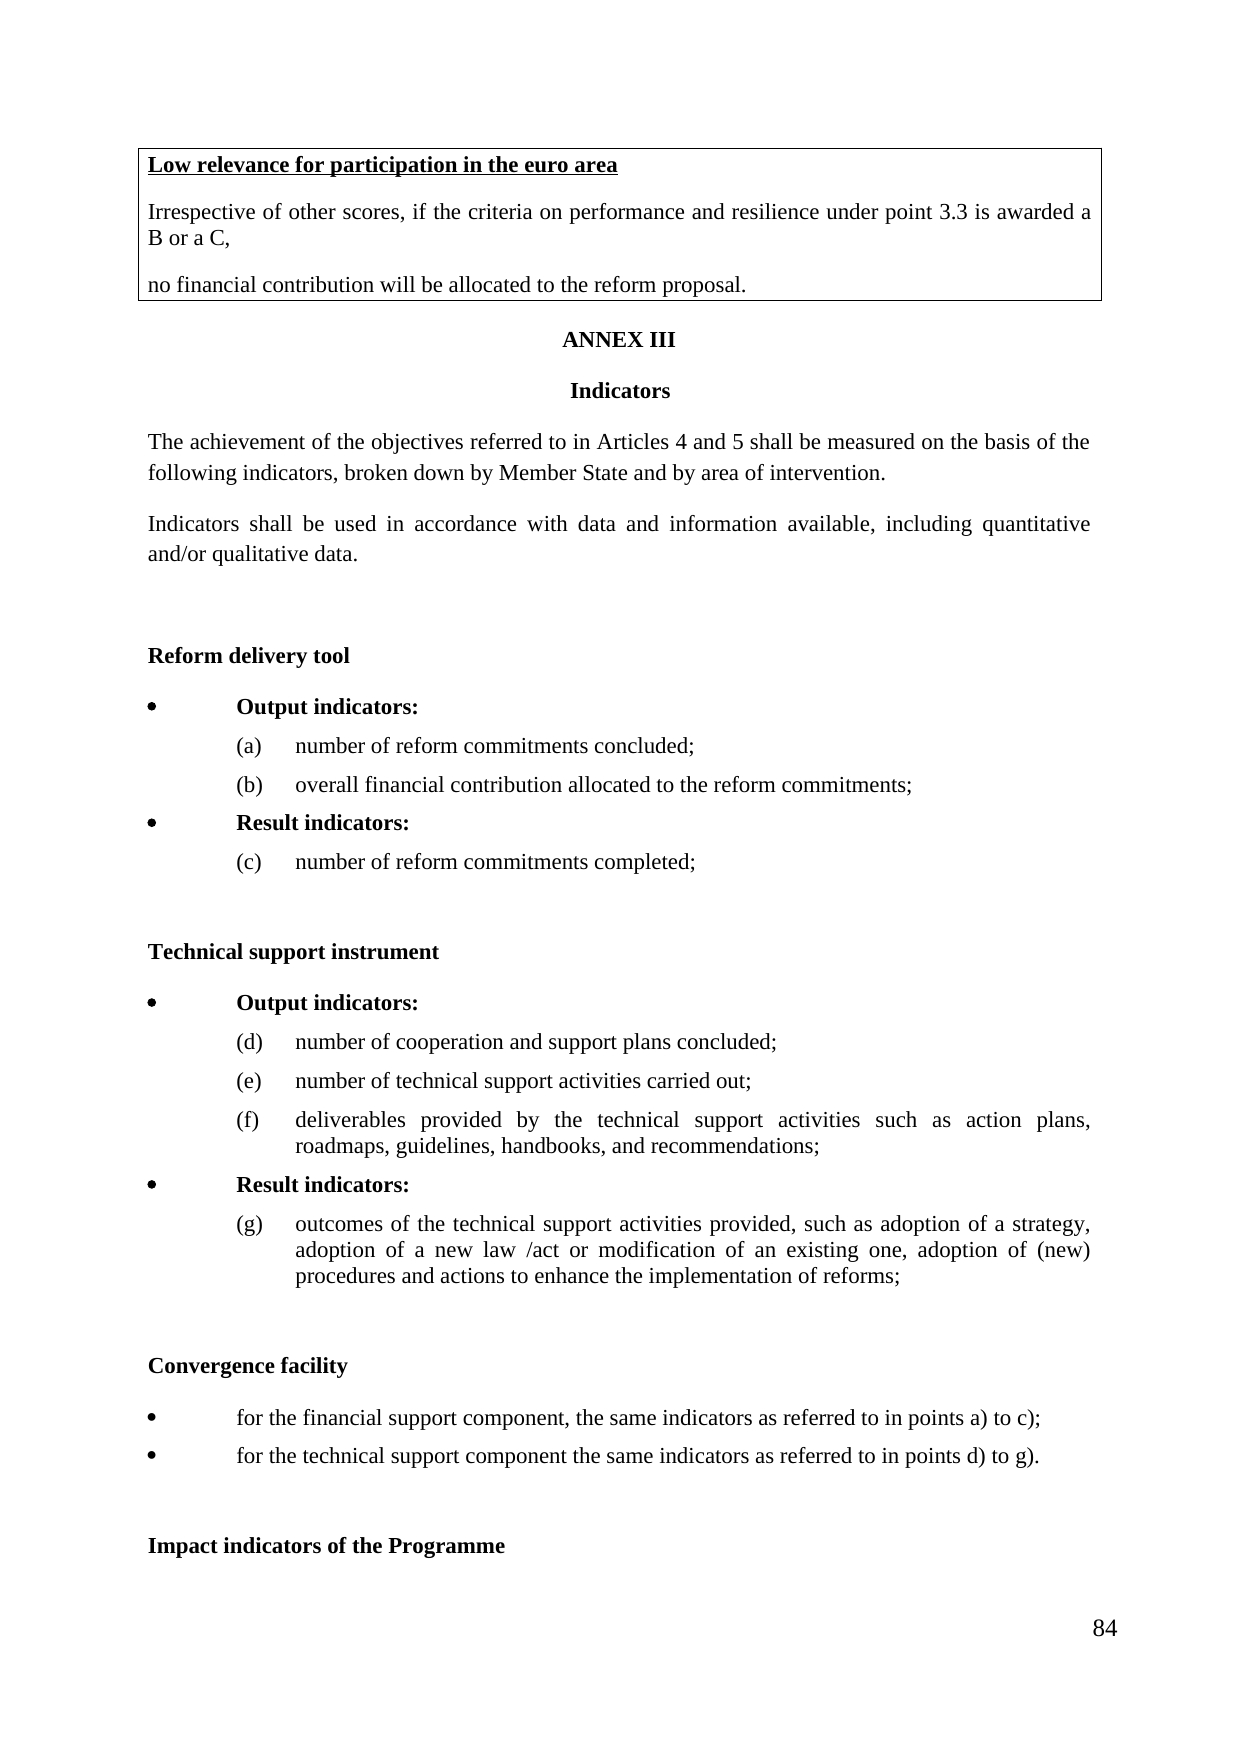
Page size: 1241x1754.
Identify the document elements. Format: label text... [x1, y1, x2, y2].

list overall financial contribution allocated to the reform commitments; [236, 771, 1093, 797]
text Output indicators: [148, 693, 1093, 719]
text no financial contribution will be allocated to the reform proposal. [139, 268, 1101, 300]
text Irrespective of other scores, if the criteria on performance and resilience under point 3.3 is awarded a B or a C, [139, 195, 1101, 251]
list outcomes of the technical support activities provided, such as adoption of a strategy, adoption of a new law /act or modification of an existing one, adoption of (new) procedures and actions to enhance the implementation of reforms; [236, 1210, 1093, 1289]
text Indicators shall be used in accordance with data and information available, including quantitative and/or qualitative data. [148, 509, 1093, 566]
text Impact indicators of the Programme [148, 1532, 1093, 1559]
text Result indicators: [148, 809, 1093, 836]
text Low relevance for participation in the euro area [139, 149, 1101, 177]
list number of reform commitments concluded; [236, 732, 1093, 758]
text for the technical support component the same indicators as referred to in points d) to g). [148, 1442, 1093, 1469]
subtitle ANNEX III [193, 326, 1046, 352]
text Indicators [148, 377, 1093, 404]
text Convergence facility [148, 1352, 1093, 1379]
text The achievement of the objectives referred to in Articles 4 and 5 shall be measured on the basis of the following indicators, broken down by Member State and by area of intervention. [148, 428, 1093, 485]
text Output indicators: [148, 989, 1093, 1016]
list number of technical support activities carried out; [236, 1067, 1093, 1093]
list deliverables provided by the technical support activities such as action plans, roadmaps, guidelines, handbooks, and recommendations; [236, 1106, 1093, 1158]
text Technical support instrument [148, 938, 1093, 964]
text for the financial support component, the same indicators as referred to in points a) to c); [148, 1403, 1093, 1430]
text Reform delivery tool [148, 642, 1093, 668]
list number of cooperation and support plans concluded; [236, 1028, 1093, 1054]
list number of reform commitments completed; [236, 848, 1093, 875]
text Result indicators: [148, 1171, 1093, 1197]
